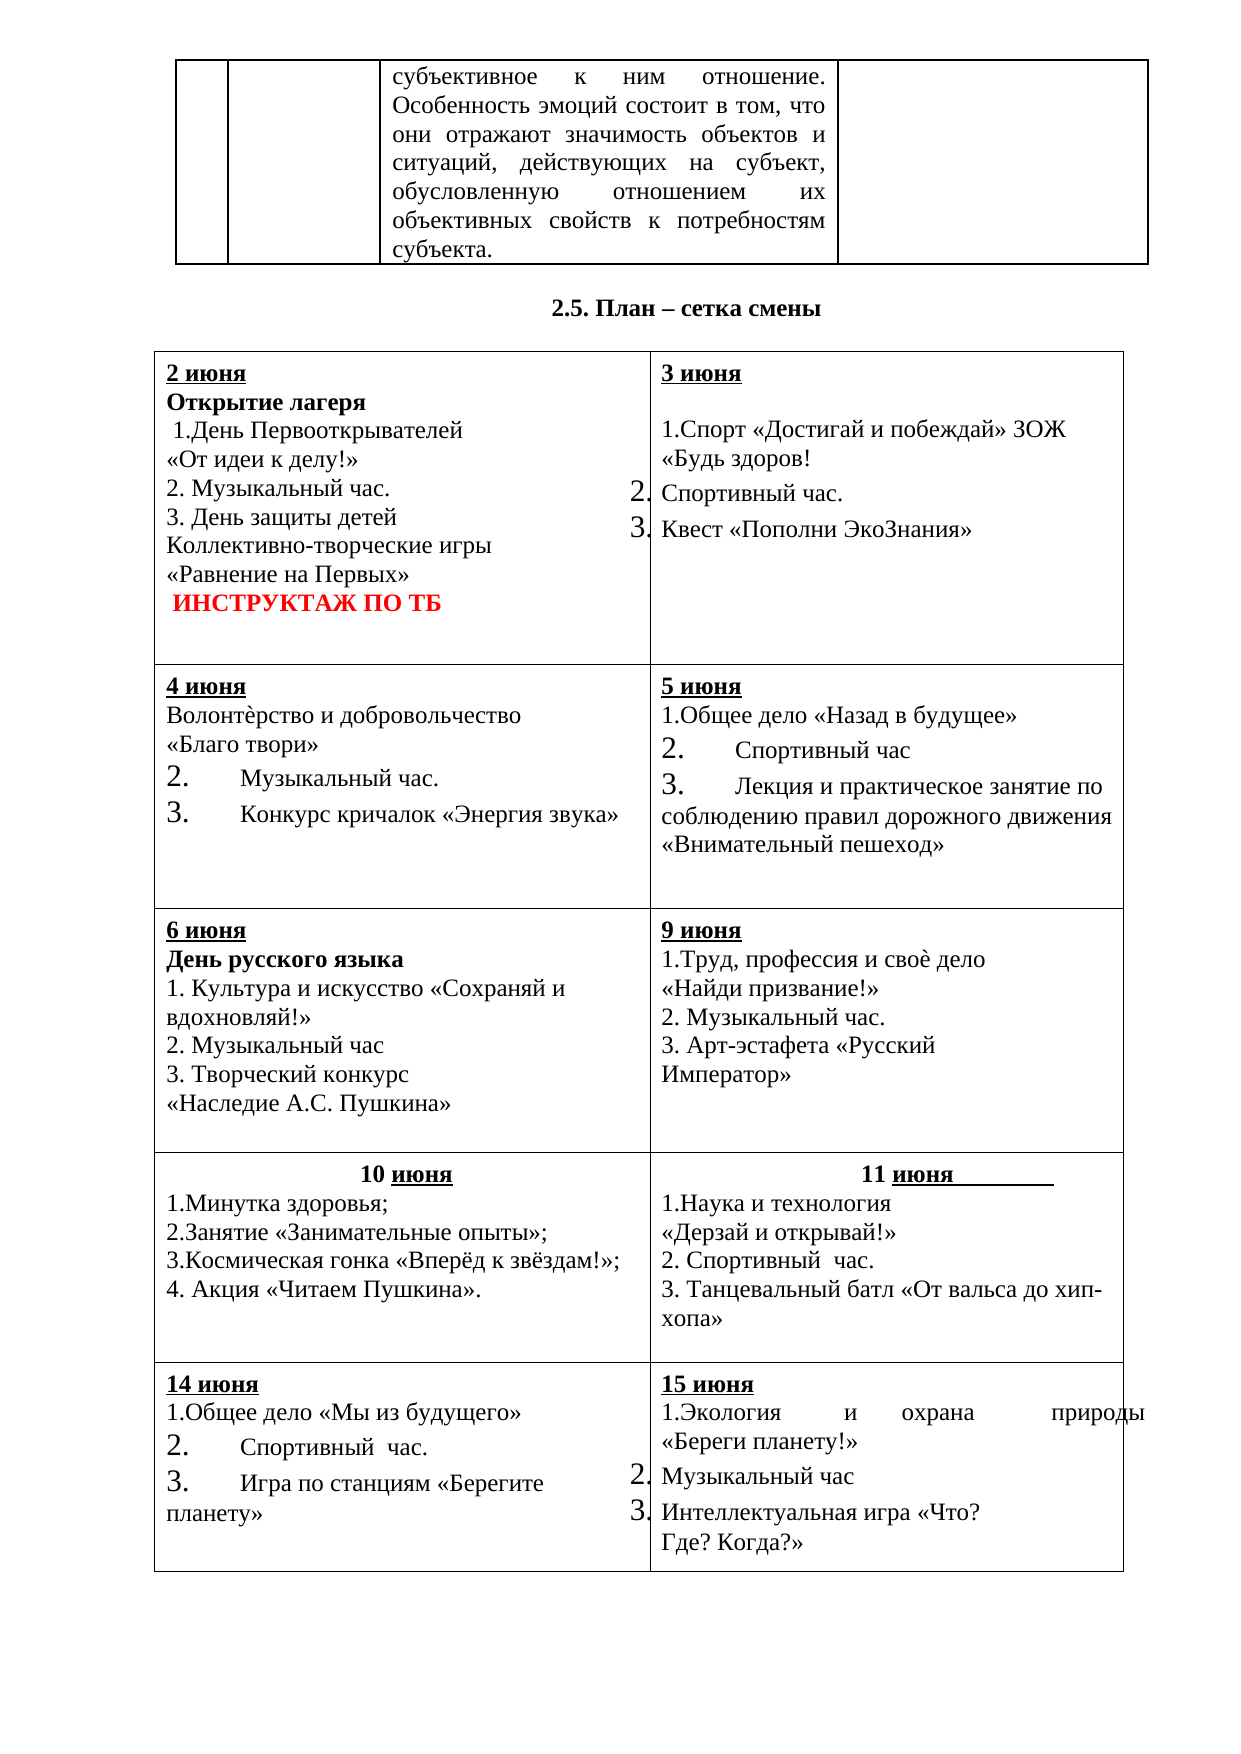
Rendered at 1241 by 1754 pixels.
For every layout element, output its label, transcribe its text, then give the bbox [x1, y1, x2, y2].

table_cell 11 июня 1.Наука и технология «Дерзай и открывай!» 2. Спортивный час. 3. Танцевальный батл «От вальса до хип-хопа» [651, 1153, 1123, 1362]
table_cell 9 июня 1.Труд, профессия и своѐ дело «Найди призвание!» 2. Музыкальный час. 3. Арт-эстафета «Русский Император» [651, 909, 1123, 1152]
table_cell 10 июня 1.Минутка здоровья; 2.Занятие «Занимательные опыты»; 3.Космическая гонка «Вперёд к звёздам!»; 4. Акция «Читаем Пушкина». [155, 1153, 650, 1362]
table_cell 14 июня 1.Общее дело «Мы из будущего» Спортивный час. Игра по станциям «Берегите планету» [155, 1363, 650, 1571]
table_cell 6 июня День русского языка 1. Культура и искусство «Сохраняй и вдохновляй!» 2. Музыкальный час 3. Творческий конкурс «Наследие А.С. Пушкина» [155, 909, 650, 1152]
table_header 2 июня Открытие лагеря 1.День Первооткрывателей «От идеи к делу!» 2. Музыкальный час. 3. День защиты детей Коллективно-творческие игры «Равнение на Первых» ИНСТРУКТАЖ ПО ТБ [155, 352, 650, 664]
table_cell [229, 61, 379, 262]
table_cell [839, 61, 1147, 262]
table_cell 15 июня 1.Экология и охрана природы «Береги планету!» Музыкальный час Интеллектуальная игра «Что? Где? Когда?» [651, 1363, 1123, 1571]
table_header 3 июня 1.Спорт «Достигай и побеждай» ЗОЖ «Будь здоров! Спортивный час. Квест «Пополни ЭкоЗнания» [651, 352, 1123, 664]
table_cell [381, 61, 837, 262]
table_cell 4 [177, 61, 227, 262]
table_cell 5 июня 1.Общее дело «Назад в будущее» Спортивный час Лекция и практическое занятие по соблюдению правил дорожного движения «Внимательный пешеход» [651, 665, 1123, 908]
table_cell 4 июня Волонтѐрство и добровольчество «Благо твори» Музыкальный час. Конкурс кричалок «Энергия звука» [155, 665, 650, 908]
text 2.5. План – сетка смены [177, 293, 1152, 322]
